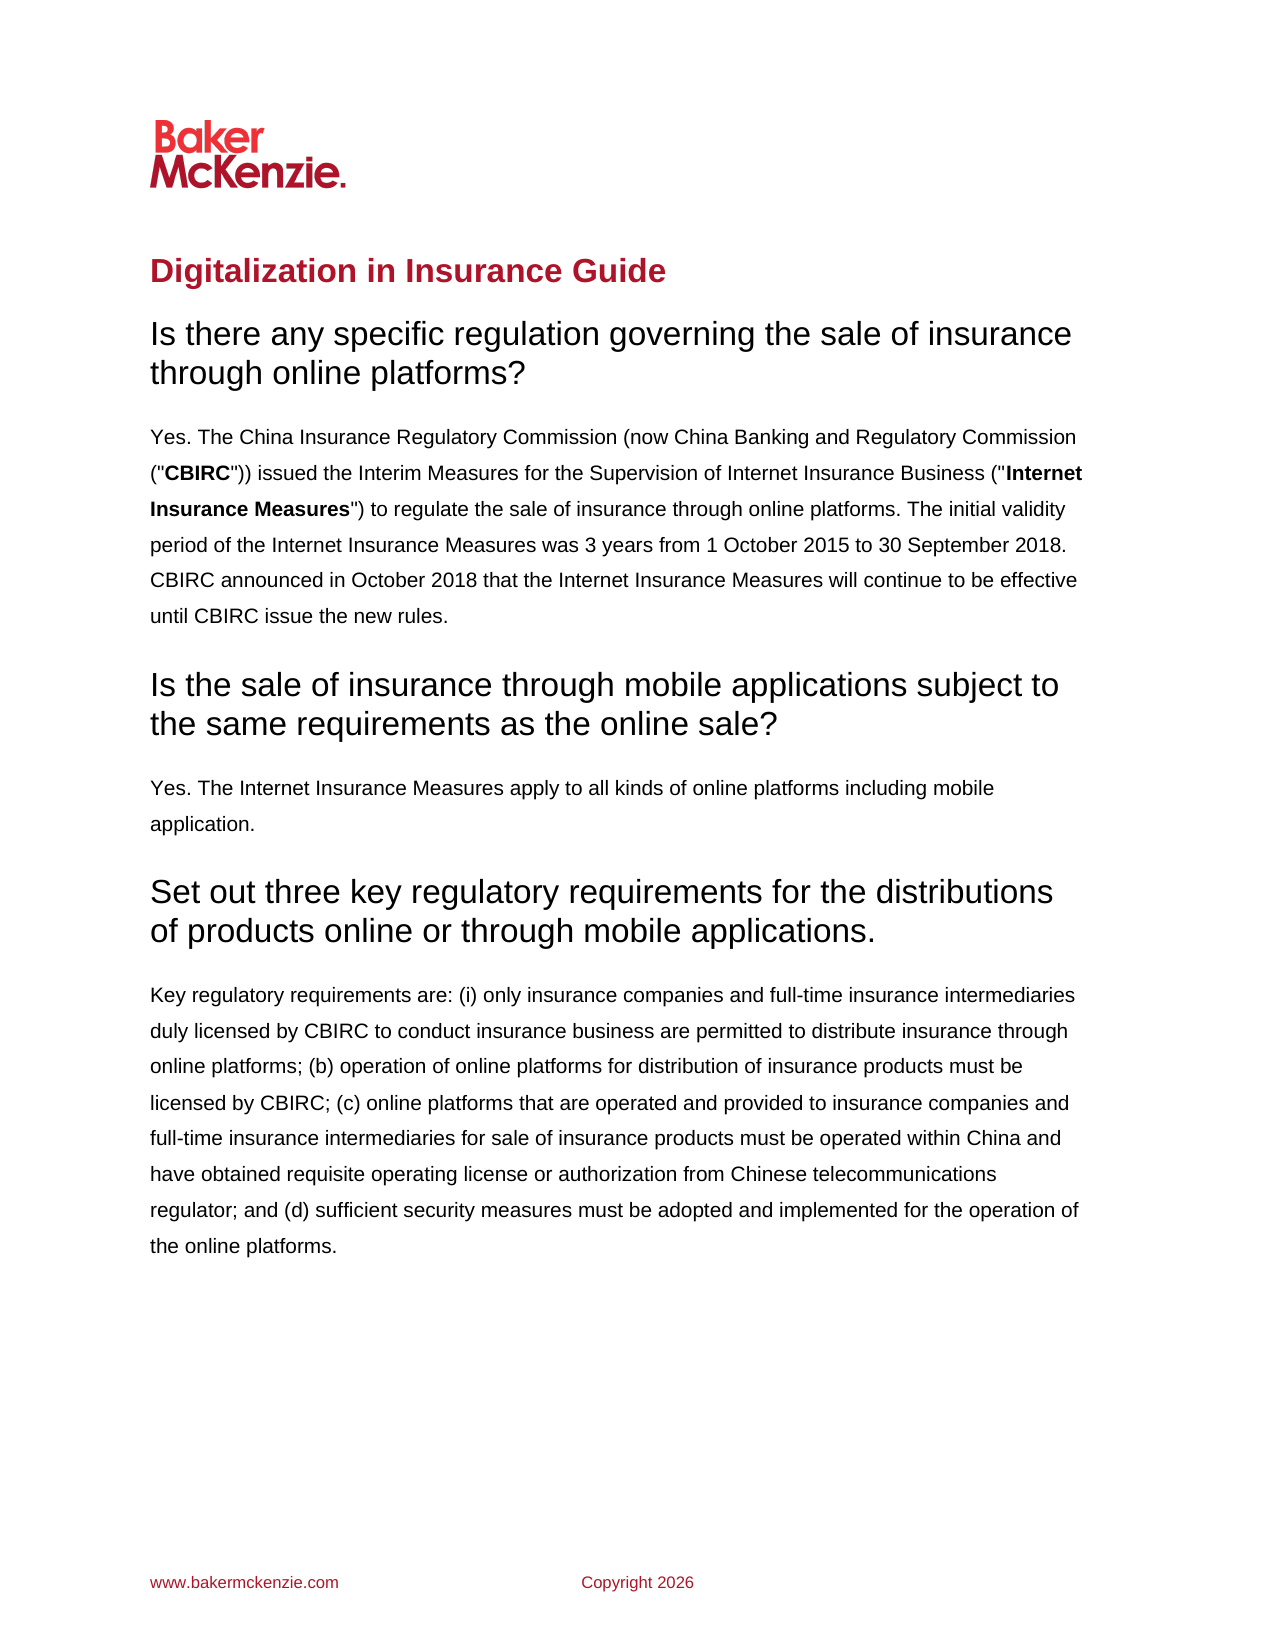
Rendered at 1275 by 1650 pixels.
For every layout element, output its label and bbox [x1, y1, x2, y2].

picture [150, 120, 346, 189]
